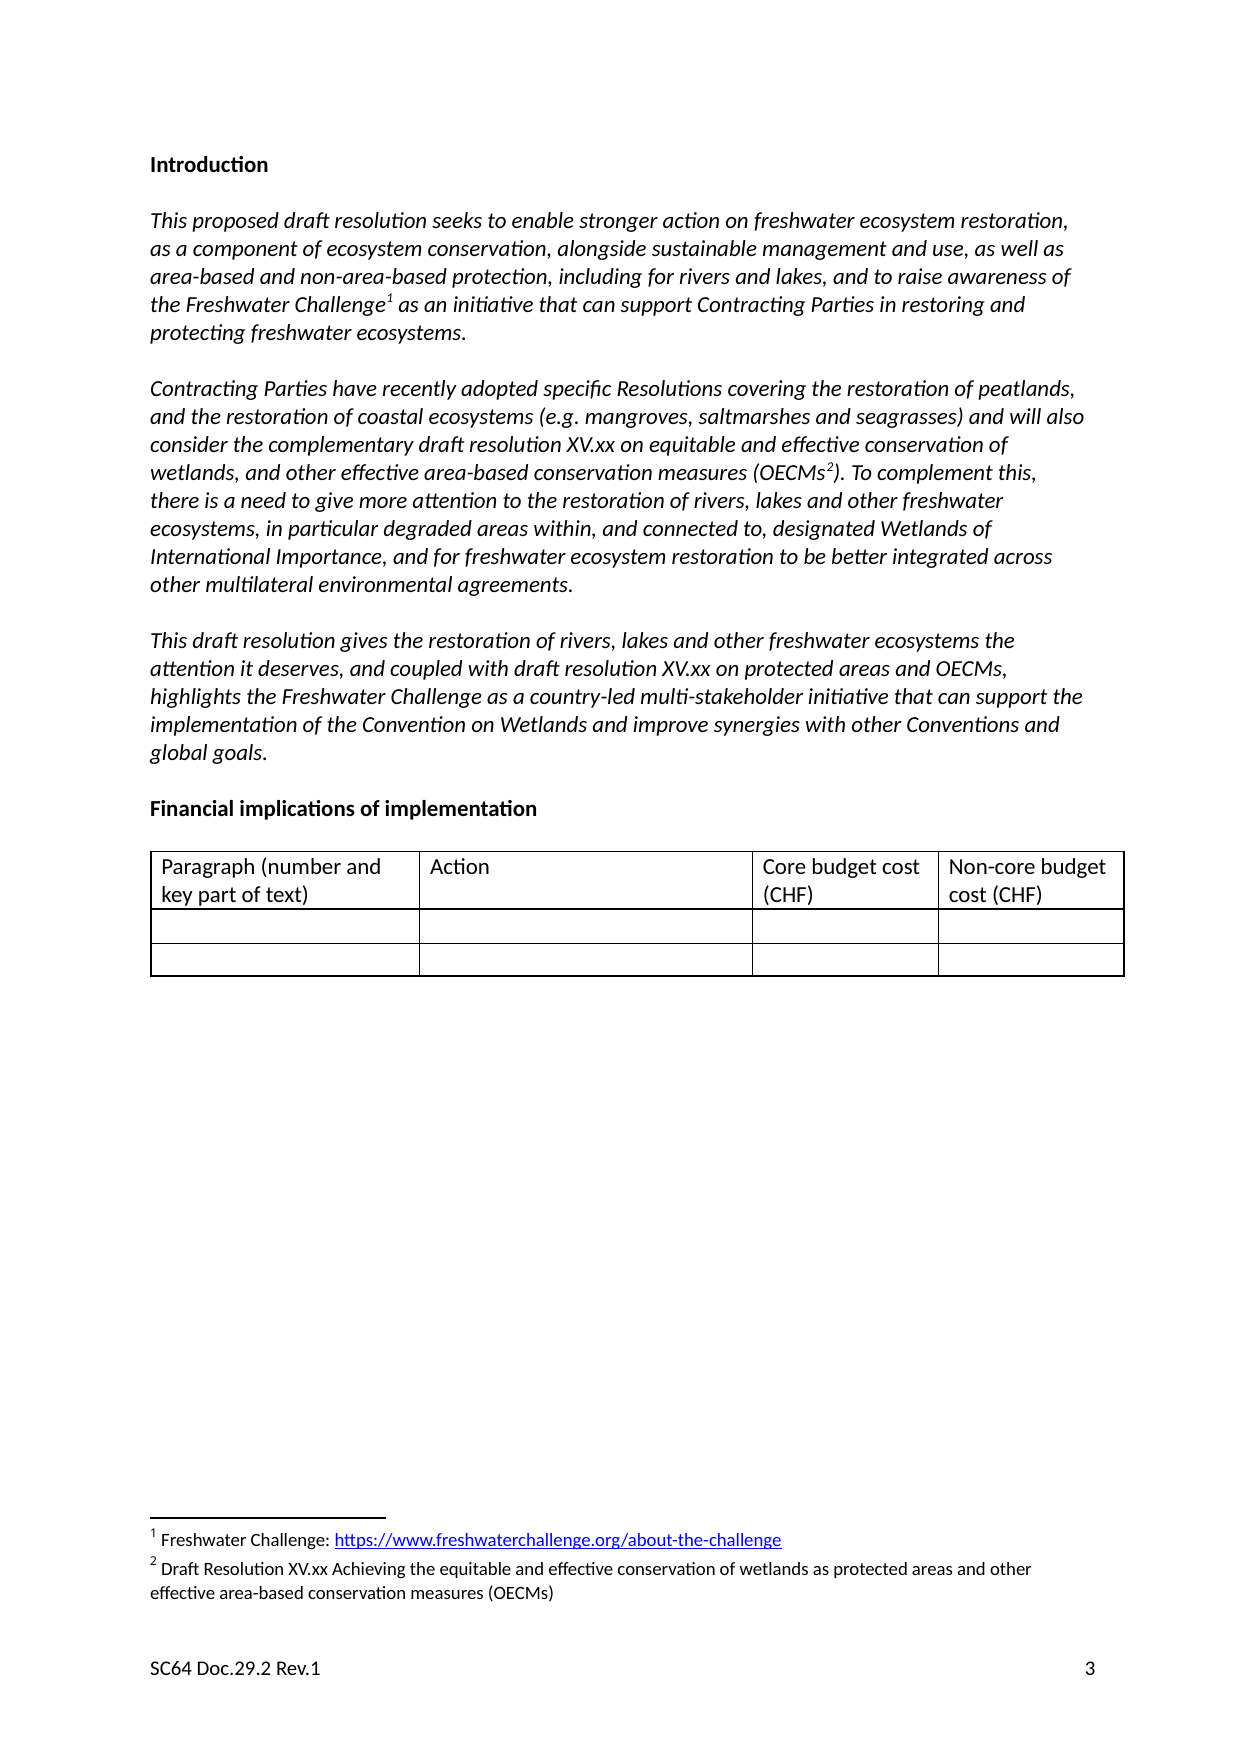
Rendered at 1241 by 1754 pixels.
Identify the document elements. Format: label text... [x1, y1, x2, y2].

table_cell [939, 944, 1123, 975]
table_cell [152, 910, 419, 942]
table_header Action [420, 852, 752, 908]
text Contracting Parties have recently adopted specific Resolutions covering the restoration of peatlands, and the restoration of coastal ecosystems (e.g. mangroves, saltmarshes and seagrasses) and will also consider the complementary draft resolution XV.xx on equitable and effective conservation of wetlands, and other effective area-based conservation measures (OECMs). To complement this, there is a need to give more attention to the restoration of rivers, lakes and other freshwater ecosystems, in particular degraded areas within, and connected to, designated Wetlands of International Importance, and for freshwater ecosystem restoration to be better integrated across other multilateral environmental agreements. [150, 374, 1090, 598]
table_cell [420, 910, 752, 942]
table_header Paragraph (number and key part of text) [152, 852, 419, 908]
table_header Core budget cost (CHF) [753, 852, 938, 908]
table_cell [753, 944, 938, 975]
text This proposed draft resolution seeks to enable stronger action on freshwater ecosystem restoration, as a component of ecosystem conservation, alongside sustainable management and use, as well as area-based and non-area-based protection, including for rivers and lakes, and to raise awareness of the Freshwater Challenge as an initiative that can support Contracting Parties in restoring and protecting freshwater ecosystems. [150, 206, 1090, 346]
text Financial implications of implementation [150, 794, 1090, 822]
table_header Non-core budget cost (CHF) [939, 852, 1123, 908]
text Introduction [150, 150, 1090, 178]
table_cell [939, 910, 1123, 942]
table_cell [420, 944, 752, 975]
table_cell [152, 944, 419, 975]
table_cell [753, 910, 938, 942]
text This draft resolution gives the restoration of rivers, lakes and other freshwater ecosystems the attention it deserves, and coupled with draft resolution XV.xx on protected areas and OECMs, highlights the Freshwater Challenge as a country-led multi-stakeholder initiative that can support the implementation of the Convention on Wetlands and improve synergies with other Conventions and global goals. [150, 626, 1090, 766]
